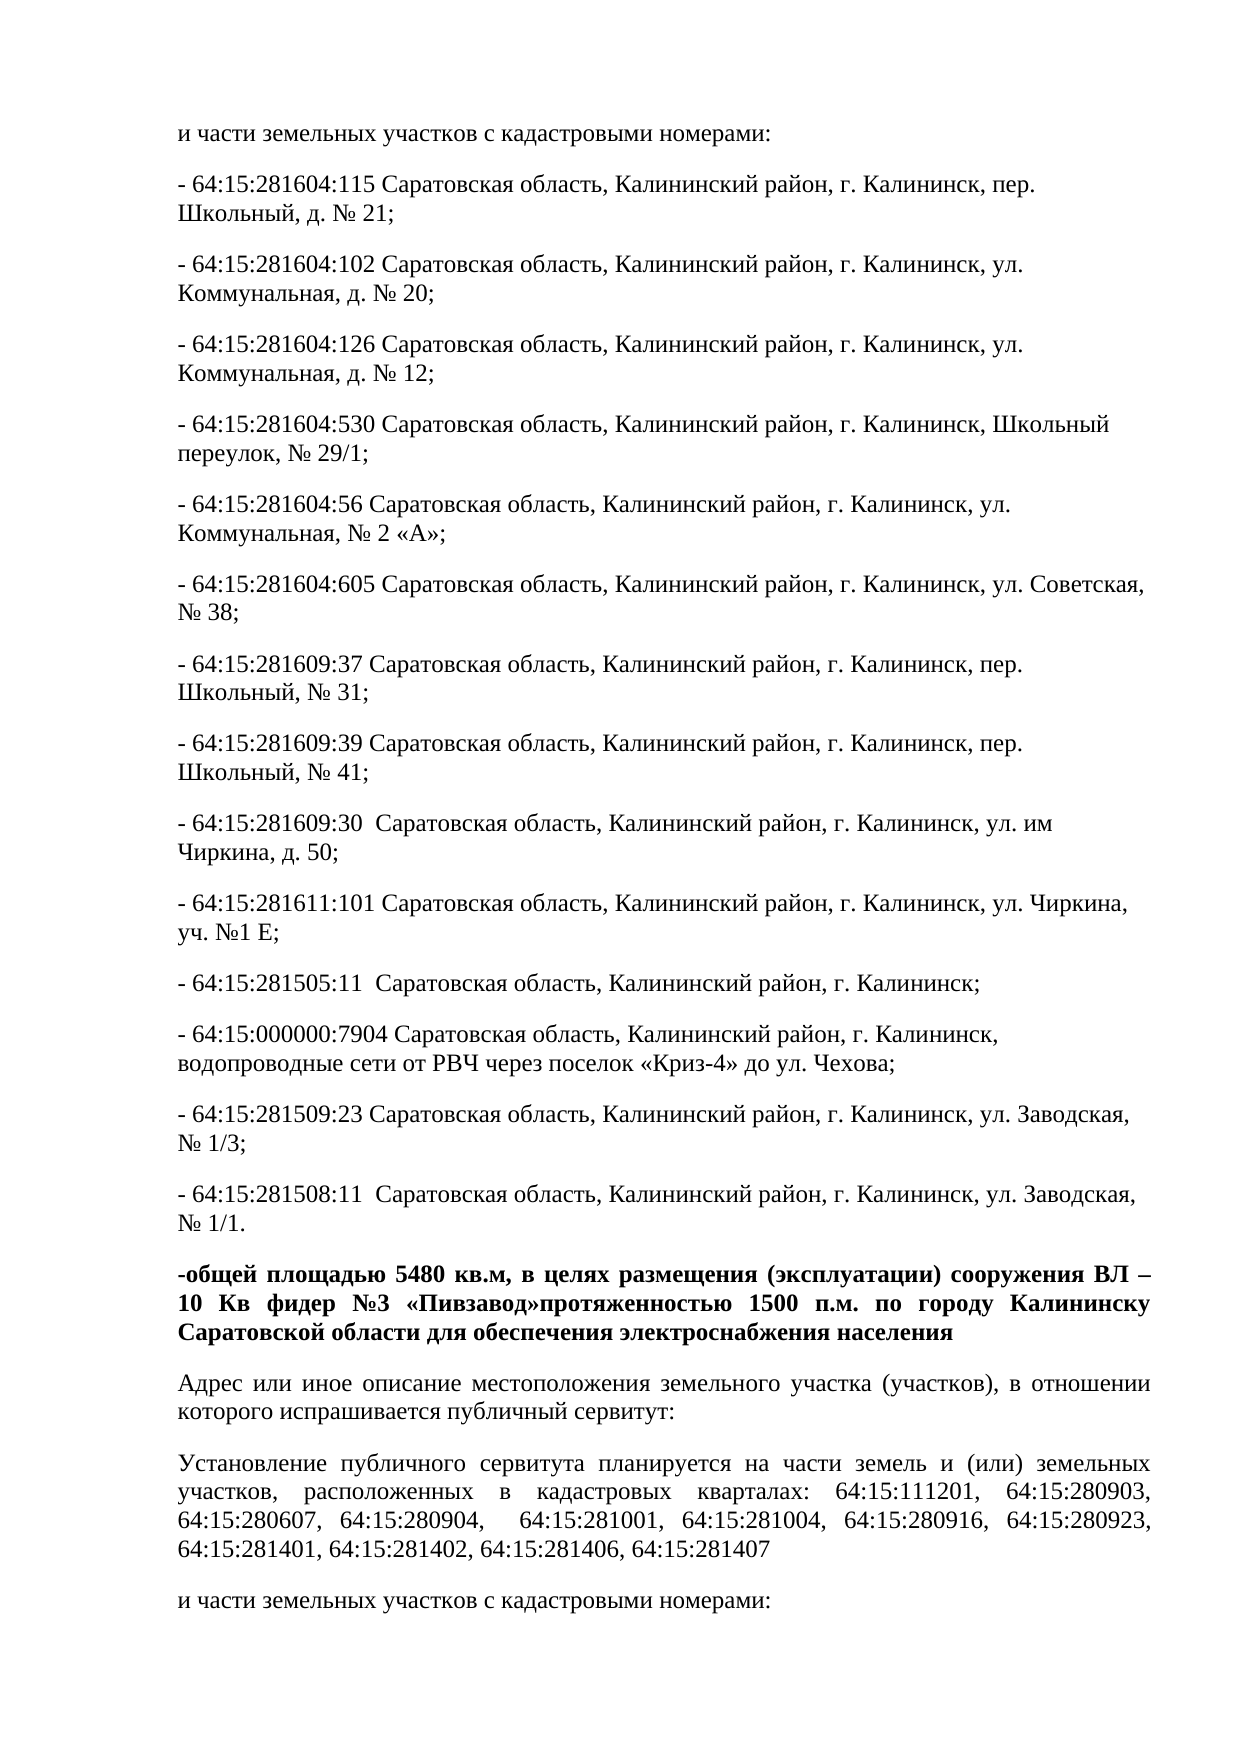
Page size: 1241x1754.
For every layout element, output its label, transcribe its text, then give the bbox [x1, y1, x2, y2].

text - 64:15:281508:11 Саратовская область, Калининский район, г. Калининск, ул. Заводская, № 1/1. [177, 1179, 1152, 1237]
text и части земельных участков с кадастровыми номерами: [177, 1585, 1152, 1614]
text - 64:15:281609:30 Саратовская область, Калининский район, г. Калининск, ул. им Чиркина, д. 50; [177, 808, 1152, 866]
text -общей площадью 5480 кв.м, в целях размещения (эксплуатации) сооружения ВЛ – 10 Кв фидер №3 «Пивзавод»протяженностью 1500 п.м. по городу Калининску Саратовской области для обеспечения электроснабжения населения [177, 1259, 1152, 1345]
text - 64:15:281609:39 Саратовская область, Калининский район, г. Калининск, пер. Школьный, № 41; [177, 728, 1152, 786]
text - 64:15:281604:605 Саратовская область, Калининский район, г. Калининск, ул. Советская, № 38; [177, 569, 1152, 626]
text - 64:15:281505:11 Саратовская область, Калининский район, г. Калининск; [177, 968, 1152, 997]
text Установление публичного сервитута планируется на части земель и (или) земельных участков, расположенных в кадастровых кварталах: 64:15:111201, 64:15:280903, 64:15:280607, 64:15:280904, 64:15:281001, 64:15:281004, 64:15:280916, 64:15:280923, 64:15:281401, 64:15:281402, 64:15:281406, 64:15:281407 [177, 1448, 1152, 1563]
text - 64:15:281611:101 Саратовская область, Калининский район, г. Калининск, ул. Чиркина, уч. №1 Е; [177, 888, 1152, 946]
text - 64:15:281604:56 Саратовская область, Калининский район, г. Калининск, ул. Коммунальная, № 2 «А»; [177, 489, 1152, 546]
text - 64:15:281609:37 Саратовская область, Калининский район, г. Калининск, пер. Школьный, № 31; [177, 649, 1152, 706]
text и части земельных участков с кадастровыми номерами: [177, 118, 1152, 147]
text - 64:15:000000:7904 Саратовская область, Калининский район, г. Калининск, водопроводные сети от РВЧ через поселок «Криз-4» до ул. Чехова; [177, 1019, 1152, 1077]
text - 64:15:281604:530 Саратовская область, Калининский район, г. Калининск, Школьный переулок, № 29/1; [177, 409, 1152, 466]
text - 64:15:281604:115 Саратовская область, Калининский район, г. Калининск, пер. Школьный, д. № 21; [177, 169, 1152, 227]
text Адрес или иное описание местоположения земельного участка (участков), в отношении которого испрашивается публичный сервитут: [177, 1368, 1152, 1425]
text - 64:15:281604:102 Саратовская область, Калининский район, г. Калининск, ул. Коммунальная, д. № 20; [177, 249, 1152, 307]
text - 64:15:281509:23 Саратовская область, Калининский район, г. Калининск, ул. Заводская, № 1/3; [177, 1099, 1152, 1157]
text - 64:15:281604:126 Саратовская область, Калининский район, г. Калининск, ул. Коммунальная, д. № 12; [177, 329, 1152, 387]
